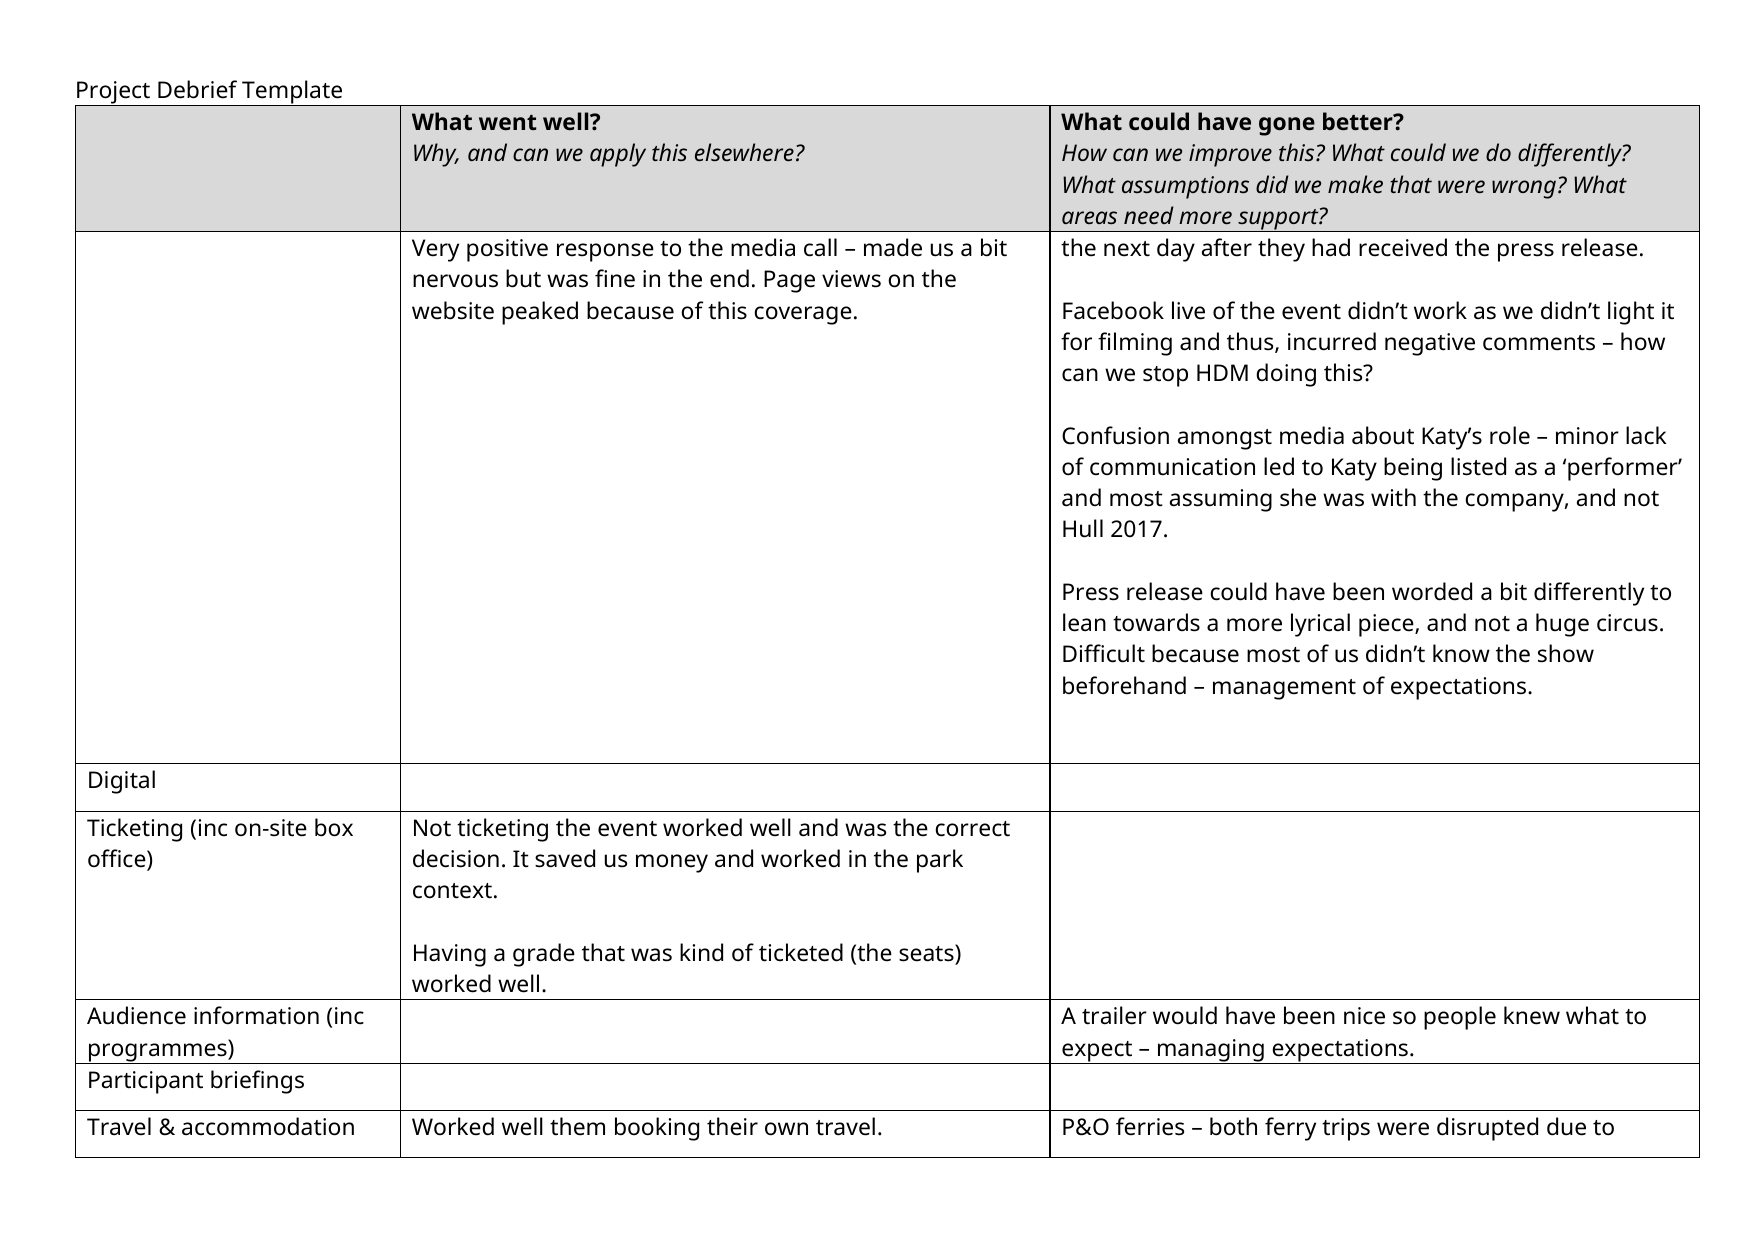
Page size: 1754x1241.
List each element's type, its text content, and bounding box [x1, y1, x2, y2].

table_cell Worked well them booking their own travel. [401, 1111, 1049, 1157]
table_cell Audience information (inc programmes) [76, 1000, 400, 1063]
table_cell Travel & accommodation [76, 1111, 400, 1157]
table_cell [1051, 764, 1699, 811]
table_header [76, 106, 400, 231]
table_cell [1051, 812, 1699, 999]
table_cell [401, 1064, 1049, 1110]
table_cell [1051, 1064, 1699, 1110]
table_cell Not ticketing the event worked well and was the correct decision. It saved us money and worked in the park context. Having a grade that was kind of ticketed (the seats) worked well. [401, 812, 1049, 999]
table_cell A trailer would have been nice so people knew what to expect – managing expectations. [1051, 1000, 1699, 1063]
table_header What could have gone better? How can we improve this? What could we do differently? What assumptions did we make that were wrong? What areas need more support? [1051, 106, 1699, 231]
table_cell [401, 764, 1049, 811]
table_cell Ticketing (inc on-site box office) [76, 812, 400, 999]
table_cell Participant briefings [76, 1064, 400, 1110]
table_header What went well? Why, and can we apply this elsewhere? [401, 106, 1049, 231]
table_cell Digital [76, 764, 400, 811]
table_cell PR [76, 232, 400, 763]
table_cell [401, 1000, 1049, 1063]
